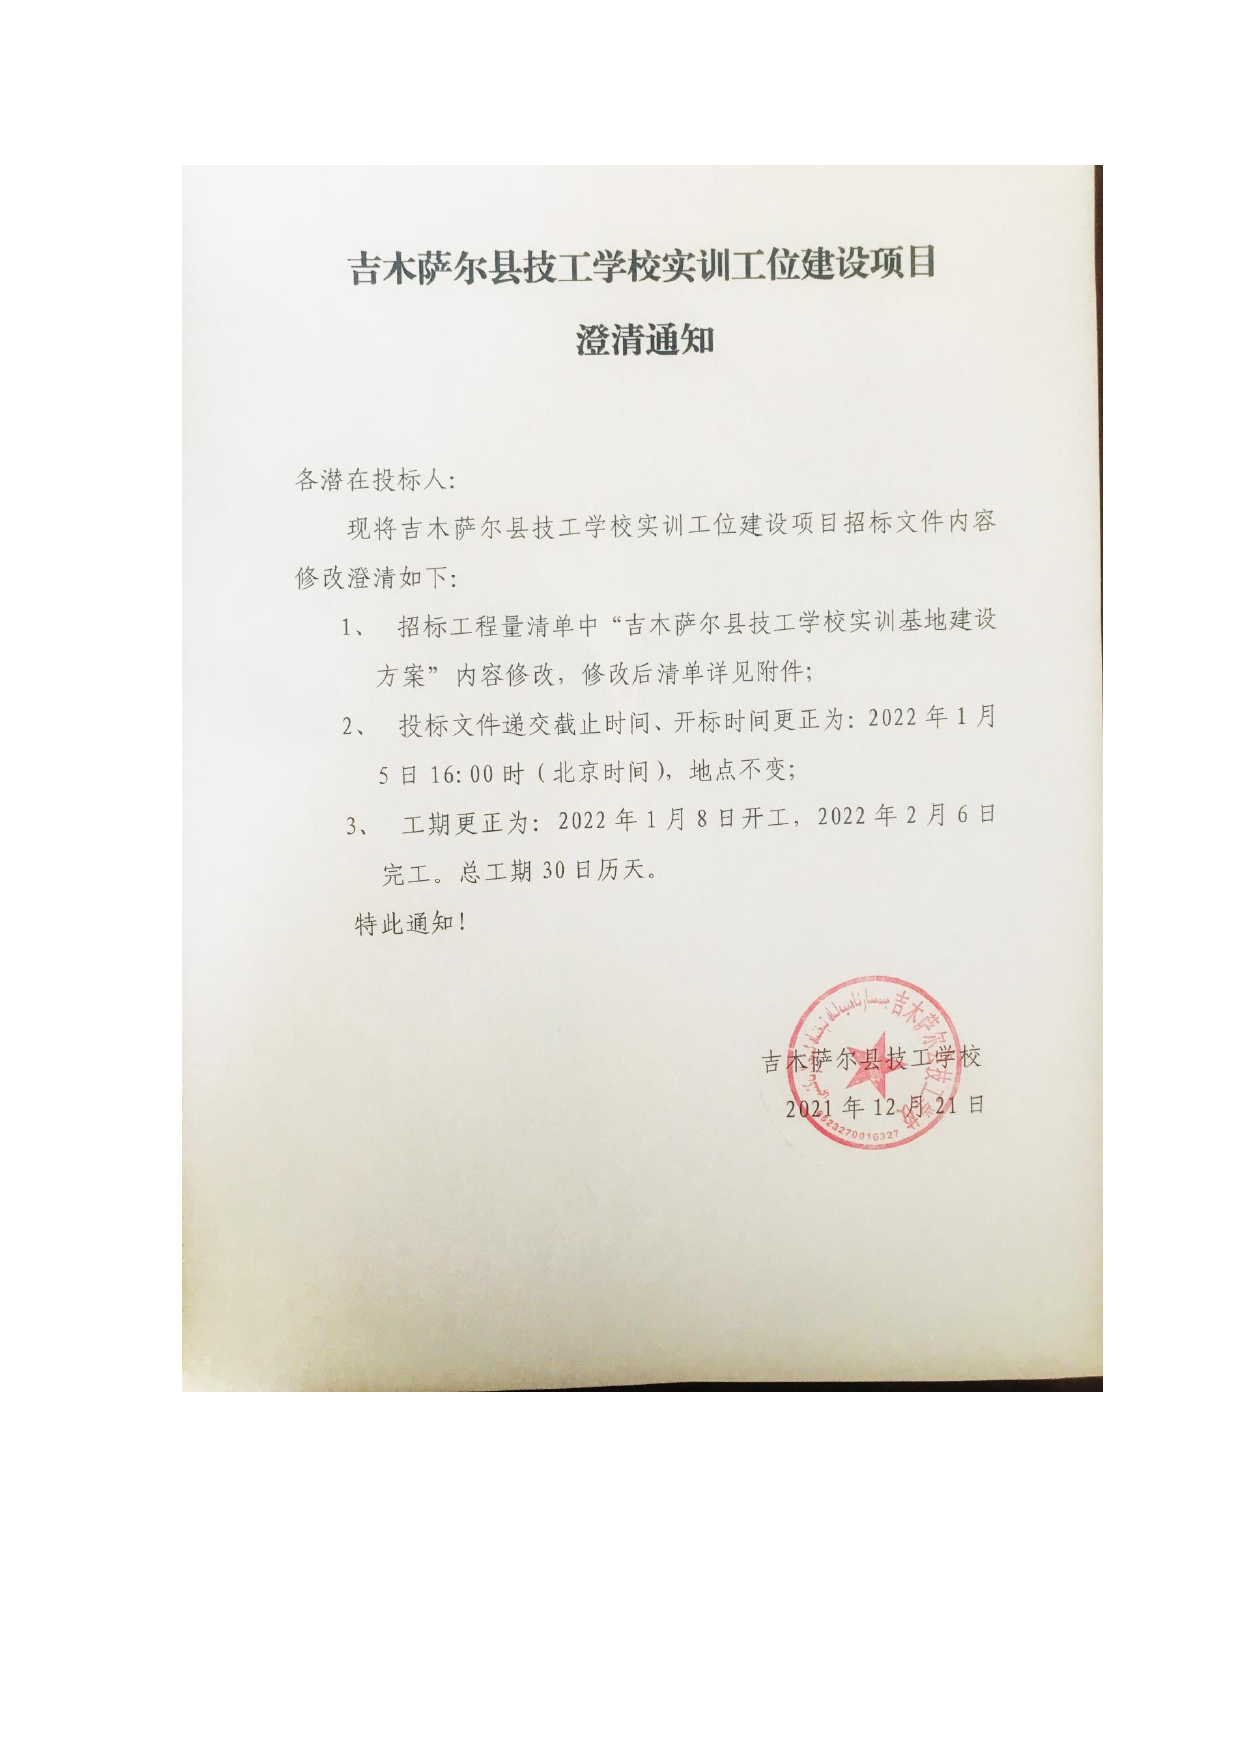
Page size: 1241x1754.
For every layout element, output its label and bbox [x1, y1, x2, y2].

picture [182, 165, 1103, 1392]
